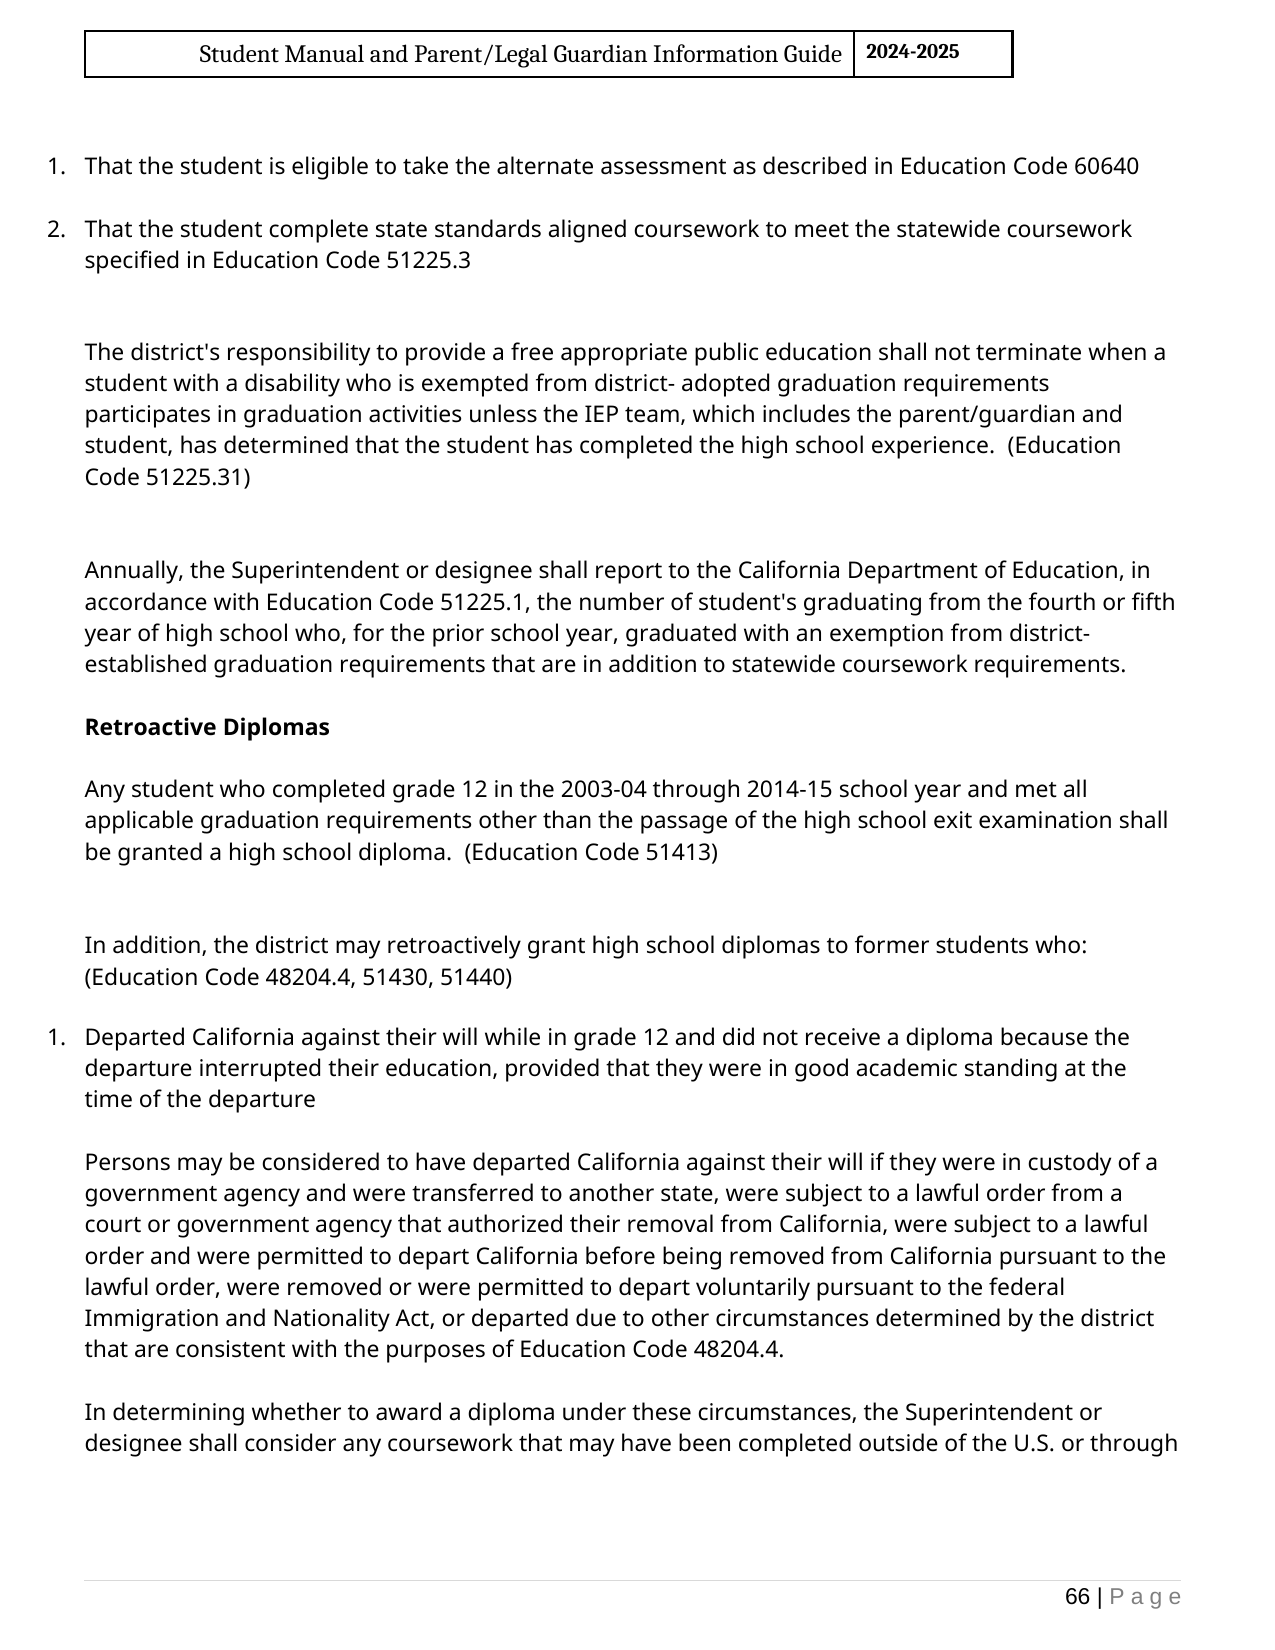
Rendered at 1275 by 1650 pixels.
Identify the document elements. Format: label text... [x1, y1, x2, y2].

text The district's responsibility to provide a free appropriate public education shall not terminate when a student with a disability who is exempted from district- adopted graduation requirements participates in graduation activities unless the IEP team, which includes the parent/guardian and student, has determined that the student has completed the high school experience. (Education Code 51225.31) Annually, the Superintendent or designee shall report to the California Department of Education, in accordance with Education Code 51225.1, the number of student's graduating from the fourth or fifth year of high school who, for the prior school year, graduated with an exemption from district-established graduation requirements that are in addition to statewide coursework requirements. Retroactive Diplomas Any student who completed grade 12 in the 2003-04 through 2014-15 school year and met all applicable graduation requirements other than the passage of the high school exit examination shall be granted a high school diploma. (Education Code 51413) In addition, the district may retroactively grant high school diplomas to former students who: (Education Code 48204.4, 51430, 51440) [84, 304, 1181, 992]
list That the student complete state standards aligned coursework to meet the statewide coursework specified in Education Code 51225.3 [47, 212, 1181, 275]
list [47, 1021, 1181, 1458]
list That the student is eligible to take the alternate assessment as described in Education Code 60640 [47, 150, 1181, 212]
